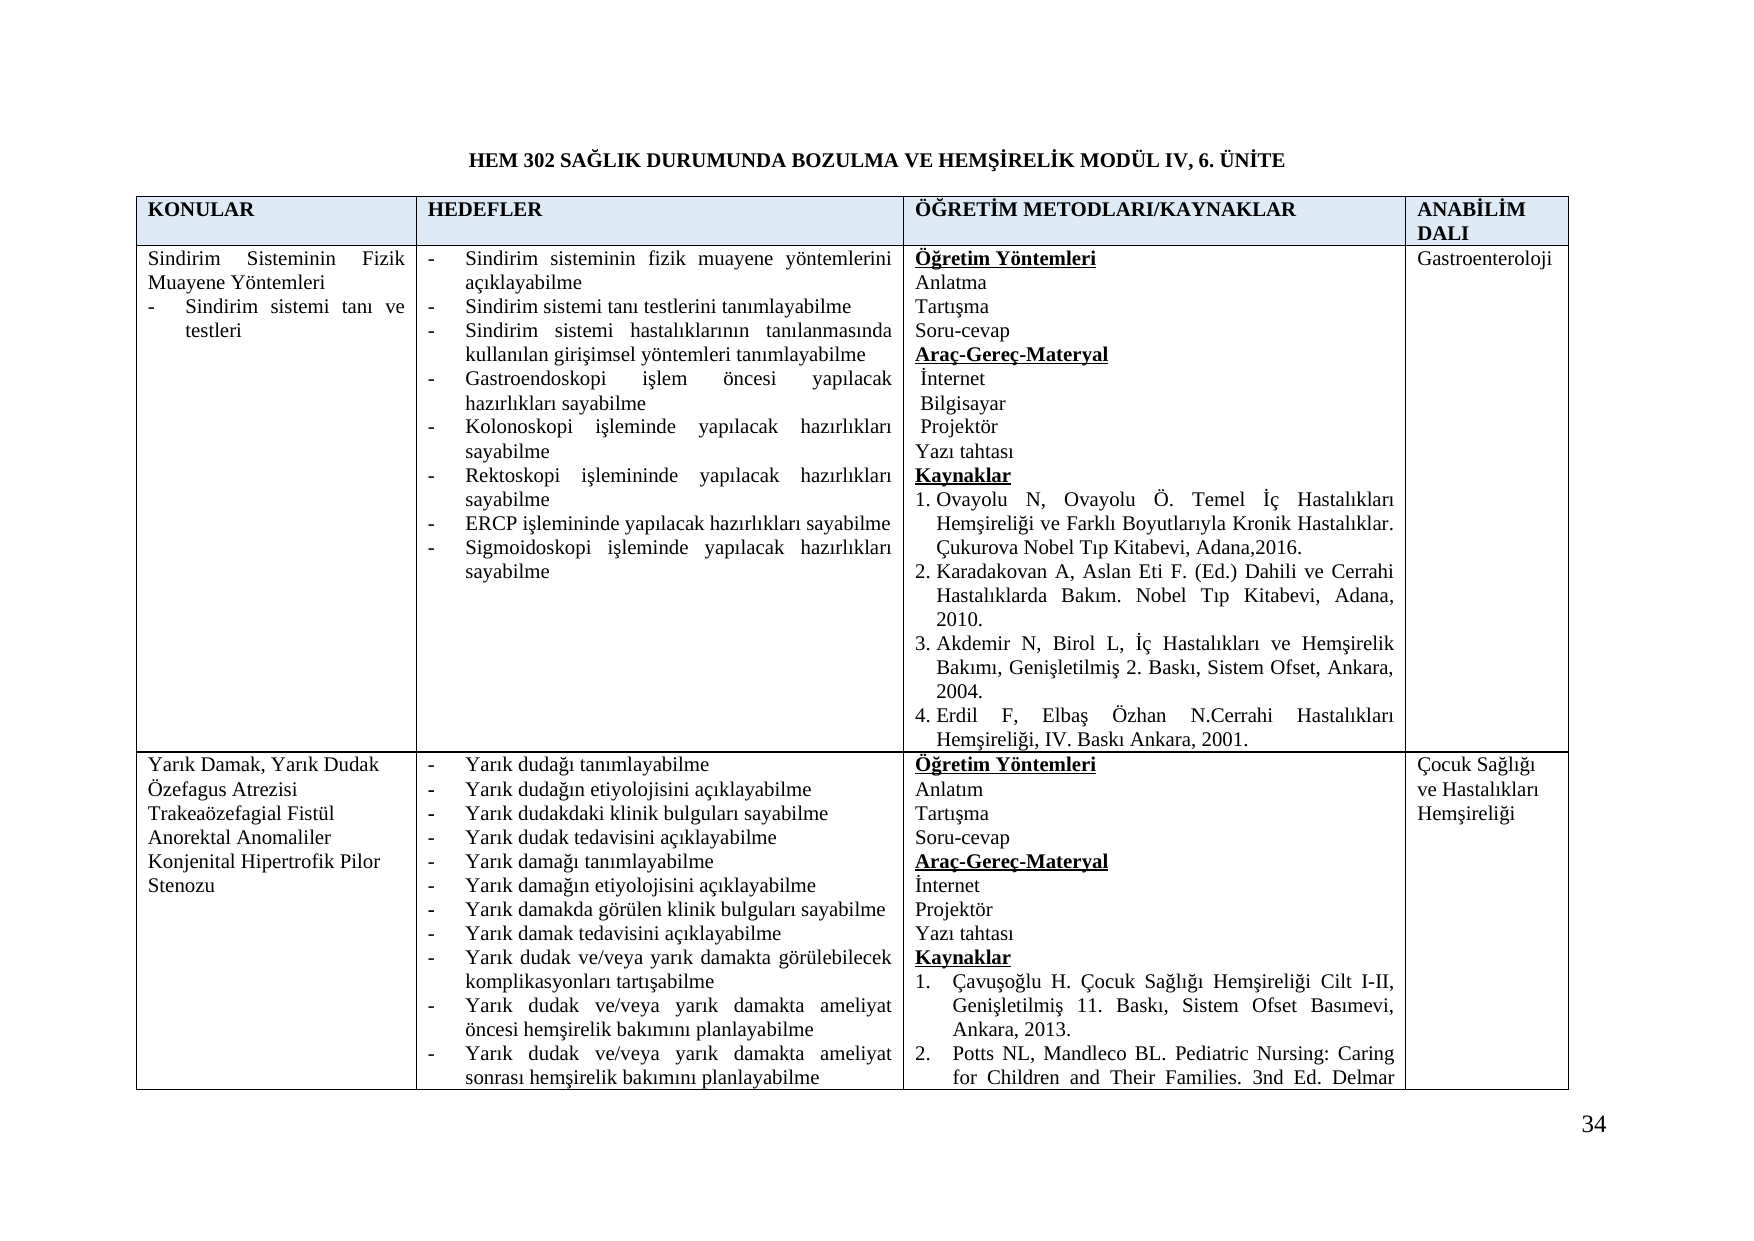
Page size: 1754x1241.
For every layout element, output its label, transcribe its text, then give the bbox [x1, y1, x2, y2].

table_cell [1406, 753, 1568, 1089]
table_cell Gastroenteroloji [1406, 246, 1568, 751]
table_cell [137, 753, 416, 1089]
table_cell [417, 753, 903, 1089]
table_cell Sindirim sisteminin fizik muayene yöntemlerini açıklayabilme Sindirim sistemi tanı testlerini tanımlayabilme Sindirim sistemi hastalıklarının tanılanmasında kullanılan girişimsel yöntemleri tanımlayabilme Gastroendoskopi işlem öncesi yapılacak hazırlıkları sayabilme Kolonoskopi işleminde yapılacak hazırlıkları sayabilme Rektoskopi işlemininde yapılacak hazırlıkları sayabilme ERCP işlemininde yapılacak hazırlıkları sayabilme Sigmoidoskopi işleminde yapılacak hazırlıkları sayabilme [417, 246, 903, 751]
text HEM 302 SAĞLIK DURUMUNDA BOZULMA VE HEMŞİRELİK MODÜL IV, 6. ÜNİTE [148, 148, 1606, 172]
table_header KONULAR [137, 197, 416, 245]
table_cell Sindirim Sisteminin Fizik Muayene Yöntemleri Sindirim sistemi tanı ve testleri [137, 246, 416, 751]
table_header ÖĞRETİM METODLARI/KAYNAKLAR [904, 197, 1405, 245]
table_cell Öğretim Yöntemleri Anlatma Tartışma Soru-cevap Araç-Gereç-Materyal İnternet Bilgisayar Projektör Yazı tahtası Kaynaklar Ovayolu N, Ovayolu Ö. Temel İç Hastalıkları Hemşireliği ve Farklı Boyutlarıyla Kronik Hastalıklar. Çukurova Nobel Tıp Kitabevi, Adana,2016. Karadakovan A, Aslan Eti F. (Ed.) Dahili ve Cerrahi Hastalıklarda Bakım. Nobel Tıp Kitabevi, Adana, 2010. Akdemir N, Birol L, İç Hastalıkları ve Hemşirelik Bakımı, Genişletilmiş 2. Baskı, Sistem Ofset, Ankara, 2004. Erdil F, Elbaş Özhan N.Cerrahi Hastalıkları Hemşireliği, IV. Baskı Ankara, 2001. [904, 246, 1405, 751]
table_header ANABİLİM DALI [1406, 197, 1568, 245]
table_header HEDEFLER [417, 197, 903, 245]
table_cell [904, 753, 1405, 1089]
